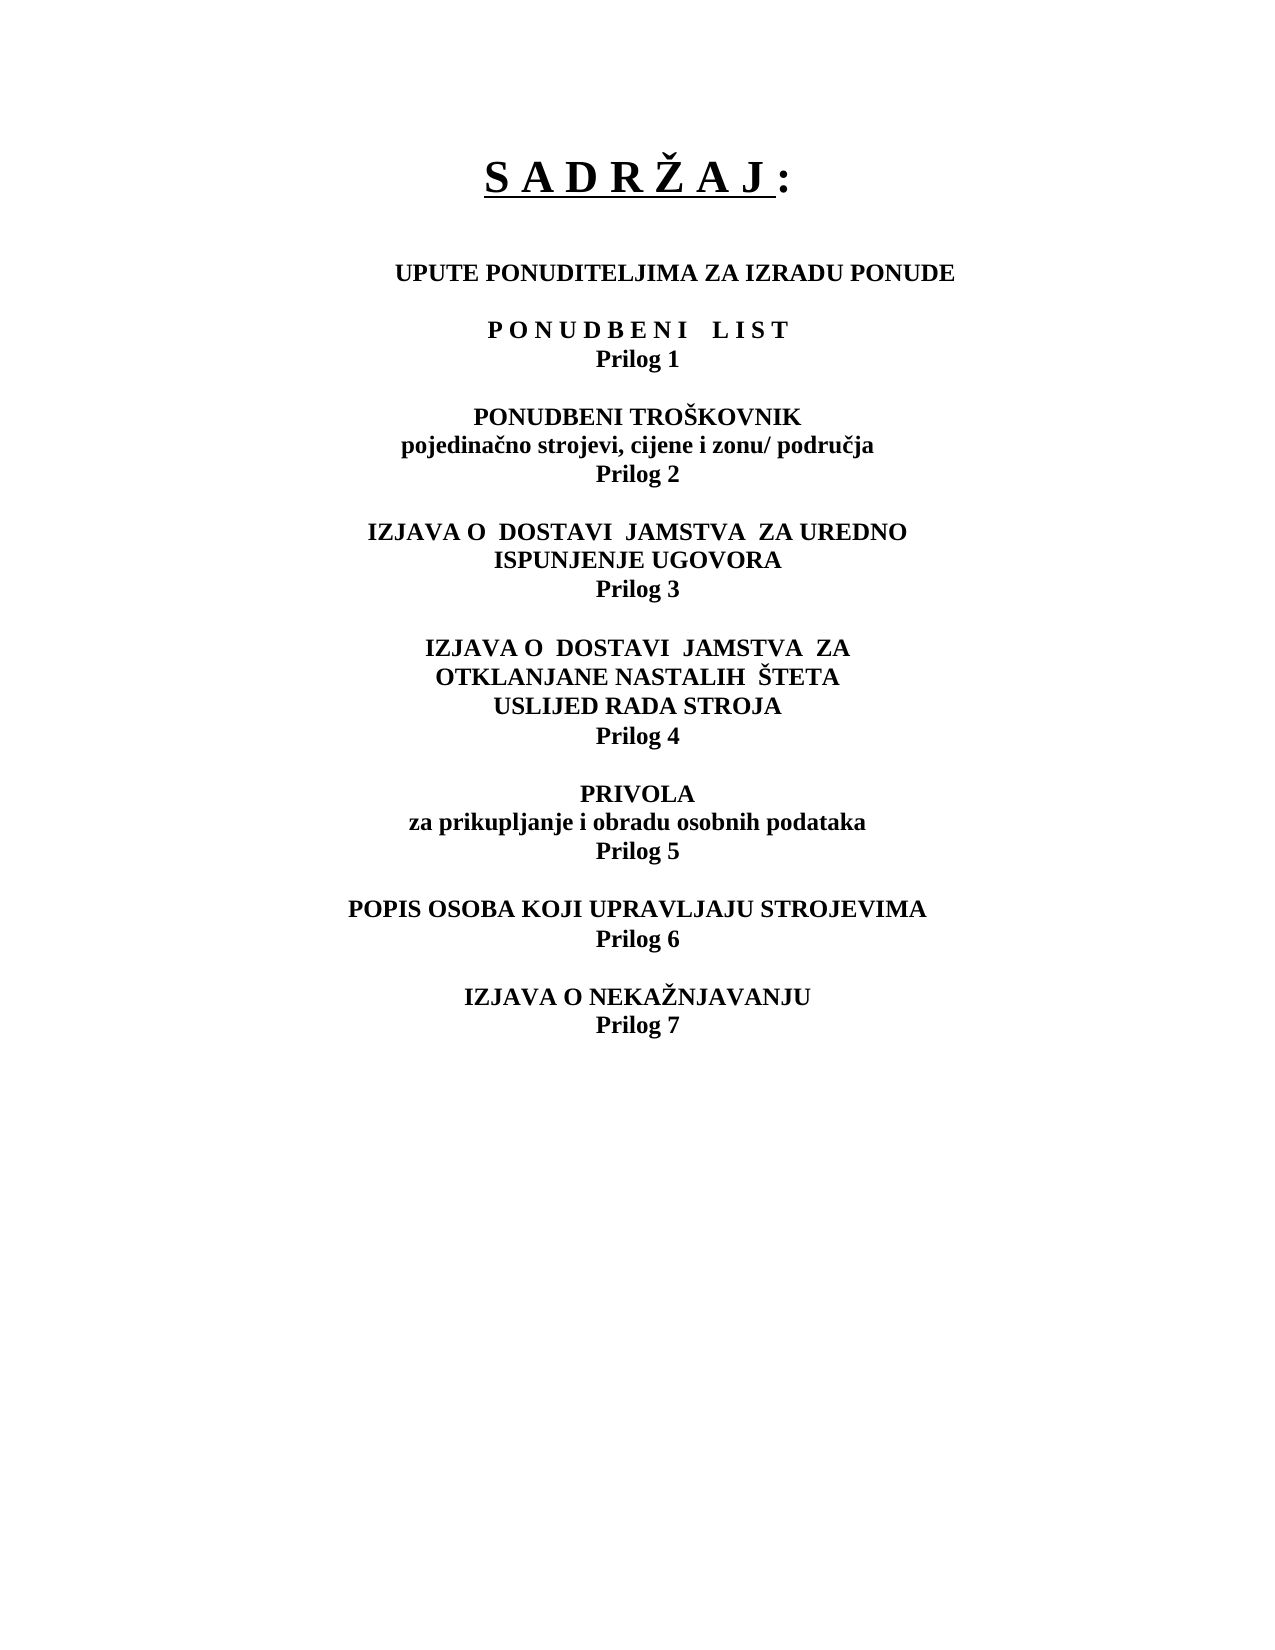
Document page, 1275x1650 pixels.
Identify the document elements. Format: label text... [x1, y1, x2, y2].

text P O N U D B E N I L I S T [150, 315, 1125, 344]
text Prilog 2 [150, 459, 1125, 488]
text Prilog 3 [150, 574, 1125, 603]
text Prilog 1 [150, 344, 1125, 373]
text IZJAVA O DOSTAVI JAMSTVA ZA UREDNO [150, 517, 1125, 545]
text Prilog 4 [150, 721, 1125, 750]
text Prilog 7 [150, 1010, 1125, 1039]
text pojedinačno strojevi, cijene i zonu/ područja [150, 430, 1125, 459]
text PRIVOLA [150, 779, 1125, 807]
text S A D R Ž A J : [150, 150, 1125, 203]
list Upute PONUDITELJIMA za izradu ponude [225, 258, 1125, 287]
text OTKLANJANE NASTALIH ŠTETA [150, 662, 1125, 691]
text IZJAVA O DOSTAVI JAMSTVA ZA [150, 633, 1125, 662]
text ISPUNJENJE UGOVORA [150, 545, 1125, 574]
text PONUDBENI TROŠKOVNIK [150, 402, 1125, 430]
text USLIJED RADA STROJA [150, 691, 1125, 719]
text za prikupljanje i obradu osobnih podataka [150, 807, 1125, 836]
text POPIS OSOBA KOJI UPRAVLJAJU STROJEVIMA [150, 894, 1125, 922]
text Prilog 5 [150, 836, 1125, 865]
text Prilog 6 [150, 924, 1125, 953]
text IZJAVA O NEKAŽNJAVANJU [150, 982, 1125, 1010]
